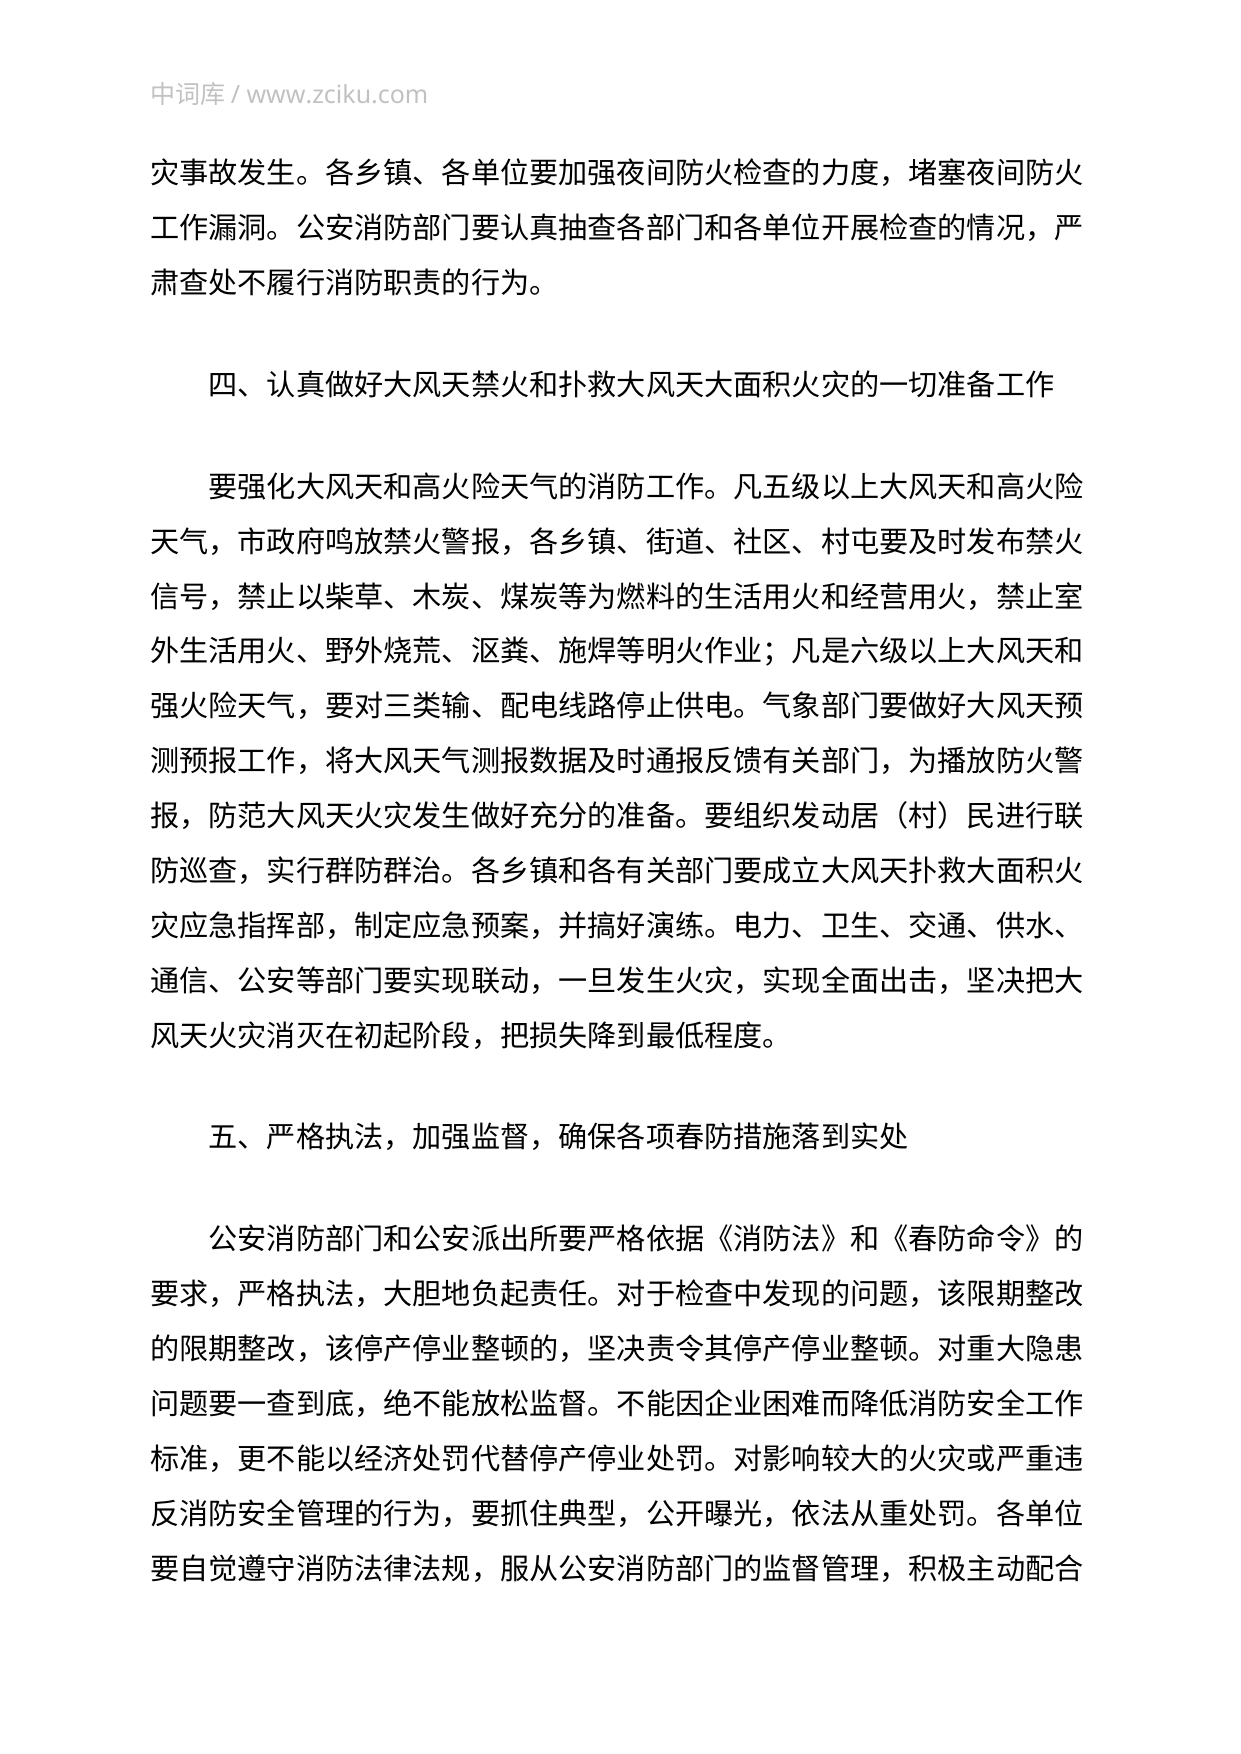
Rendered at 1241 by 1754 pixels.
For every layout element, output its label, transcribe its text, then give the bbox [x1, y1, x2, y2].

text 五、严格执法，加强监督，确保各项春防措施落到实处 [150, 1114, 1090, 1156]
text 四、认真做好大风天禁火和扑救大风天大面积火灾的一切准备工作 [150, 362, 1090, 404]
text 要强化大风天和高火险天气的消防工作。凡五级以上大风天和高火险天气，市政府鸣放禁火警报，各乡镇、街道、社区、村屯要及时发布禁火信号，禁止以柴草、木炭、煤炭等为燃料的生活用火和经营用火，禁止室外生活用火、野外烧荒、沤粪、施焊等明火作业；凡是六级以上大风天和强火险天气，要对三类输、配电线路停止供电。气象部门要做好大风天预测预报工作，将大风天气测报数据及时通报反馈有关部门，为播放防火警报，防范大风天火灾发生做好充分的准备。要组织发动居（村）民进行联防巡查，实行群防群治。各乡镇和各有关部门要成立大风天扑救大面积火灾应急指挥部，制定应急预案，并搞好演练。电力、卫生、交通、供水、通信、公安等部门要实现联动，一旦发生火灾，实现全面出击，坚决把大风天火灾消灭在初起阶段，把损失降到最低程度。 [150, 463, 1090, 1054]
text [150, 1216, 1090, 1587]
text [150, 150, 1090, 302]
